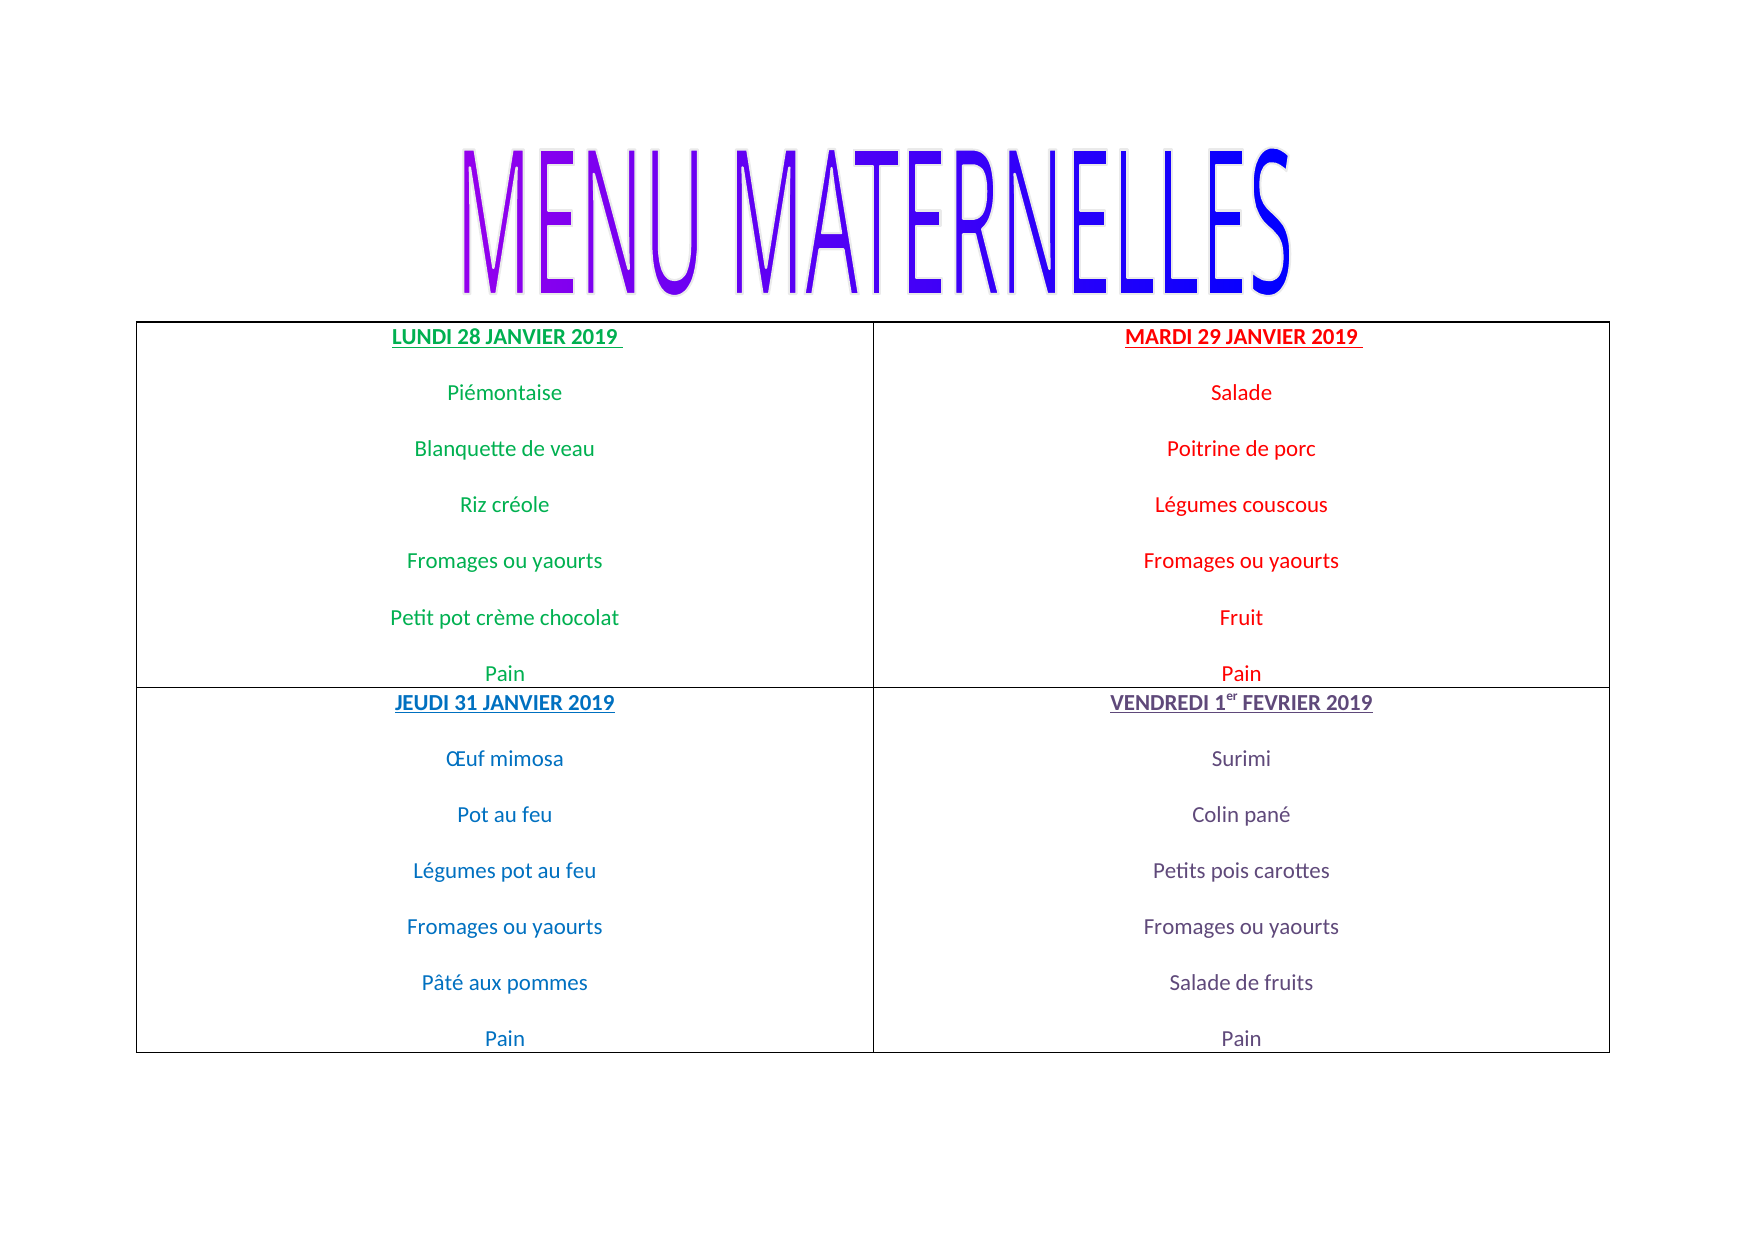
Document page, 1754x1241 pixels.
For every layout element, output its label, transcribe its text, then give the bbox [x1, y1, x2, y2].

table_header LUNDI 28 JANVIER 2019 Piémontaise Blanquette de veau Riz créole Fromages ou yaourts Petit pot crème chocolat Pain [137, 323, 873, 687]
table_cell JEUDI 31 JANVIER 2019 Œuf mimosa Pot au feu Légumes pot au feu Fromages ou yaourts Pâté aux pommes Pain [137, 688, 873, 1052]
table_cell VENDREDI 1er FEVRIER 2019 Surimi Colin pané Petits pois carottes Fromages ou yaourts Salade de fruits Pain [874, 688, 1609, 1052]
table_header MARDI 29 JANVIER 2019 Salade Poitrine de porc Légumes couscous Fromages ou yaourts Fruit Pain [874, 323, 1609, 687]
